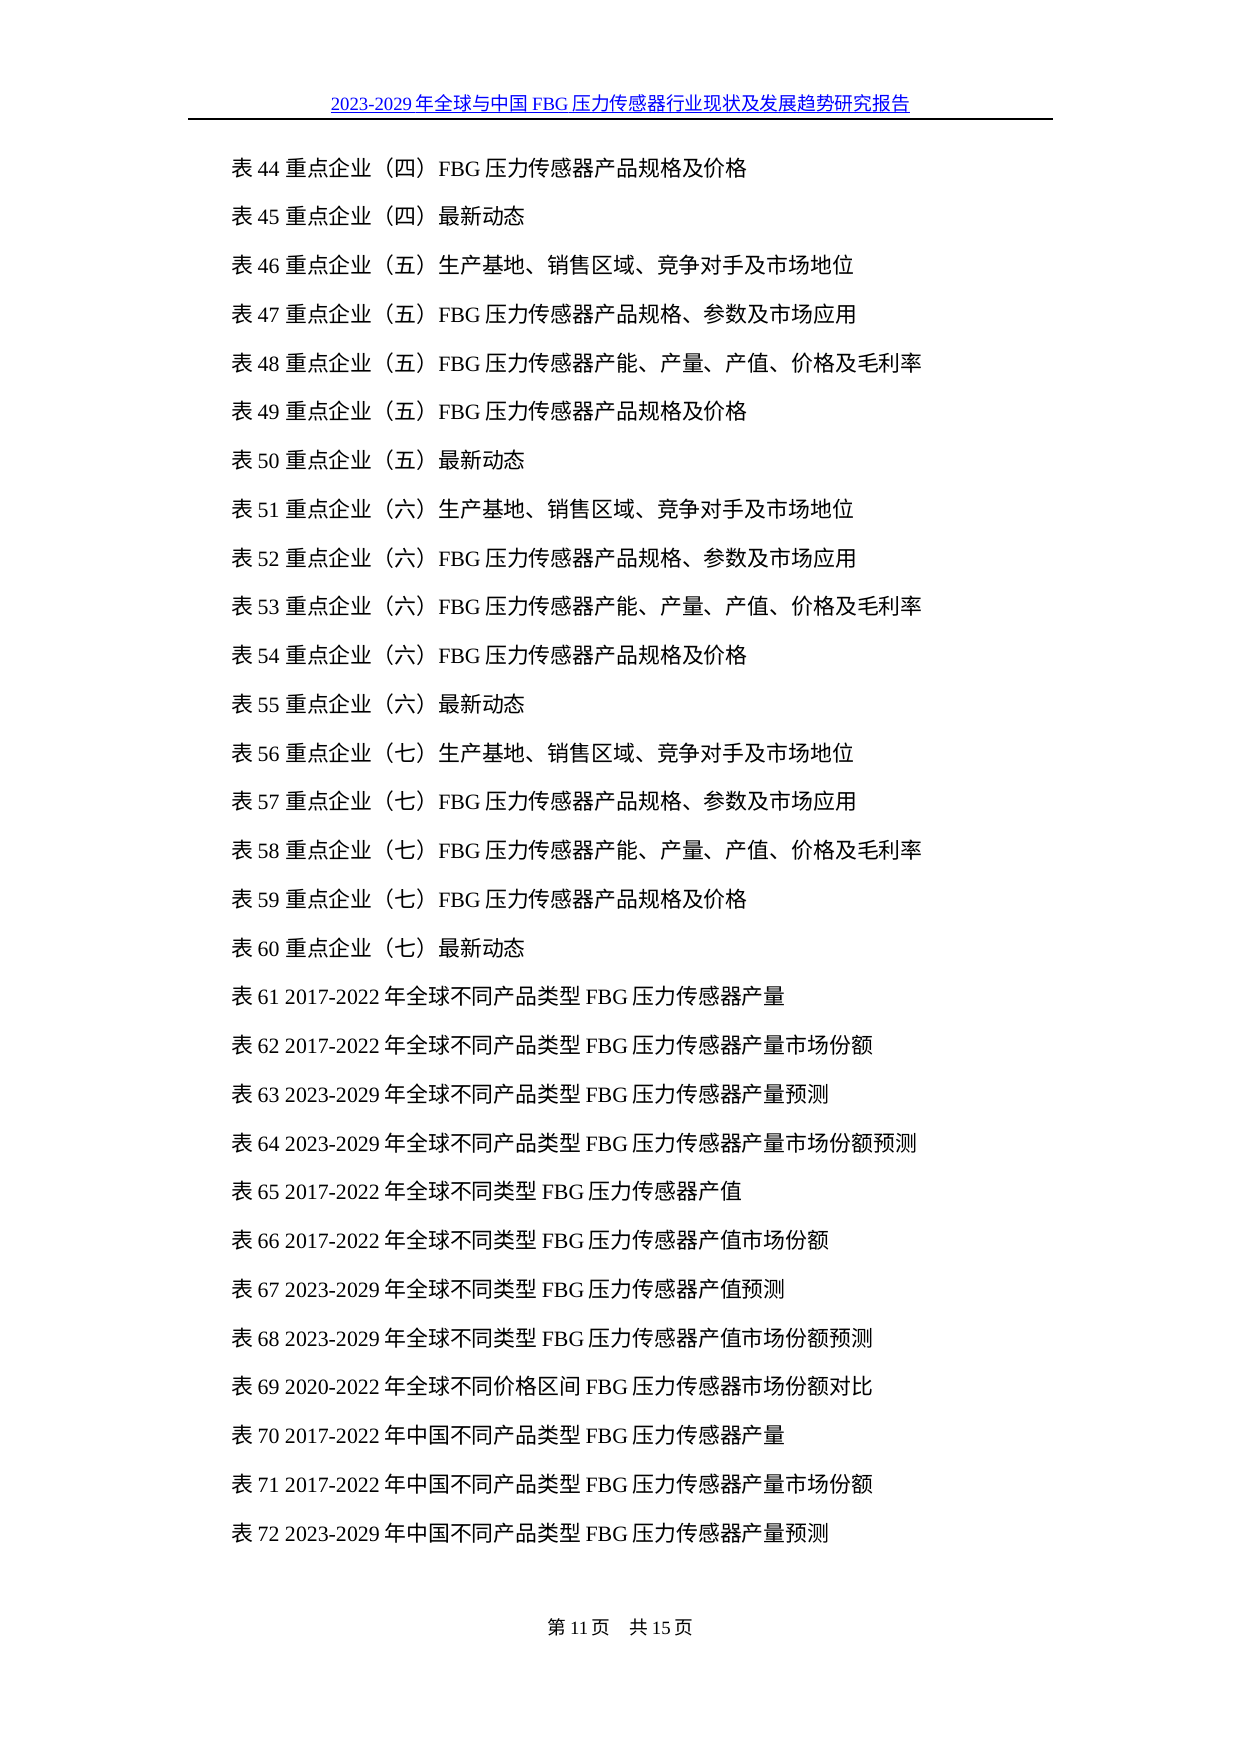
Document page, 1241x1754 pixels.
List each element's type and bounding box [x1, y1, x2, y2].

text [187, 150, 1053, 1548]
